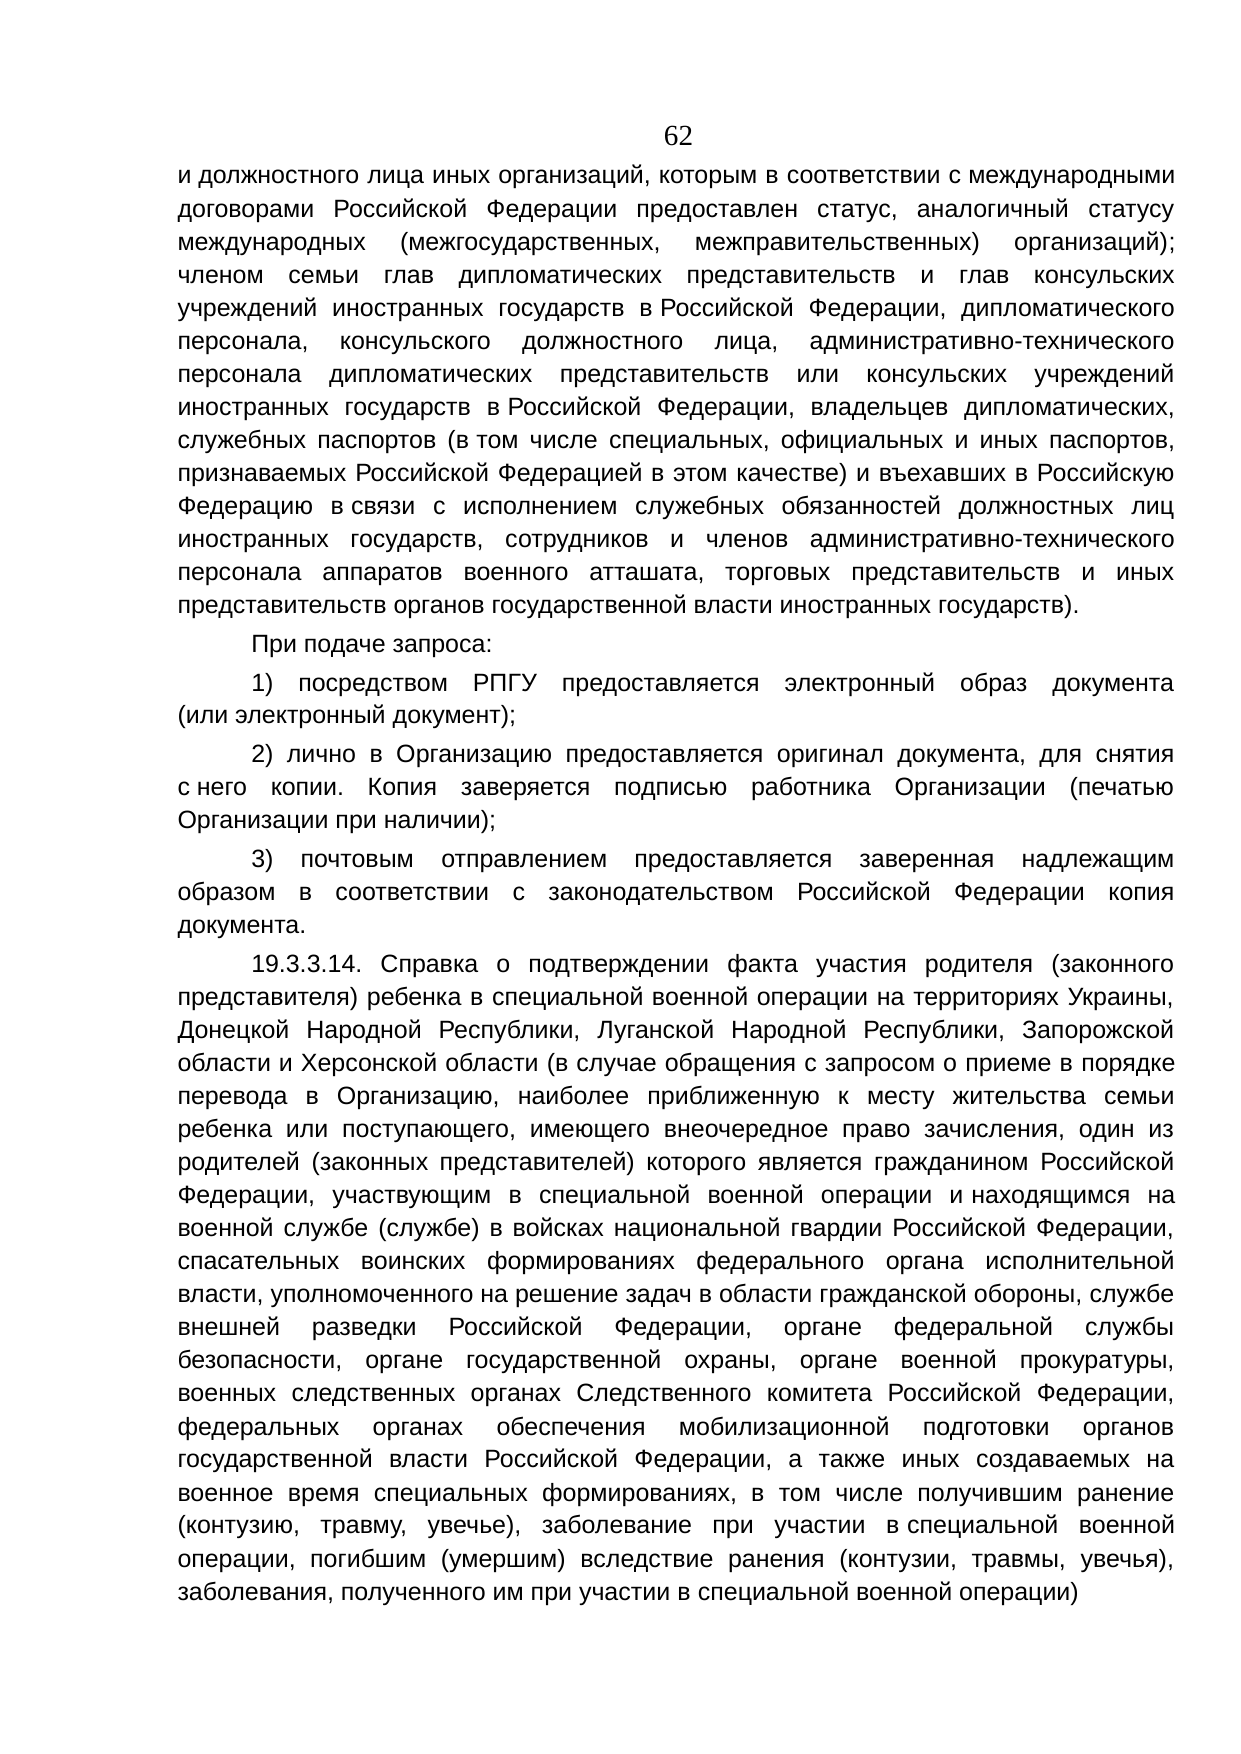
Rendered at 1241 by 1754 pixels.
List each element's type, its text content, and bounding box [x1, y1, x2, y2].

text 1) посредством РПГУ предоставляется электронный образ документа (или электронный документ); [177, 667, 1175, 729]
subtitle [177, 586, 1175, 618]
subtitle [177, 161, 1175, 293]
text 2) лично в Организацию предоставляется оригинал документа, для снятия с него копии. Копия заверяется подписью работника Организации (печатью Организации при наличии); [177, 739, 1175, 834]
text При подаче запроса: [182, 629, 1175, 657]
text 3) почтовым отправлением предоставляется заверенная надлежащим образом в соответствии с законодательством Российской Федерации копия документа. [177, 844, 1175, 939]
subtitle 19.3.3.14. Справка о подтверждении факта участия родителя (законного представителя) ребенка в специальной военной операции на территориях Украины, Донецкой Народной Республики, Луганской Народной Республики, Запорожской области и Херсонской области (в случае обращения с запросом о приеме в порядке перевода в Организацию, наиболее приближенную к месту жительства семьи ребенка или поступающего, имеющего внеочередное право зачисления, один из родителей (законных представителей) которого является гражданином Российской Федерации, участвующим в специальной военной операции и находящимся на военной службе (службе) в войсках национальной гвардии Российской Федерации, спасательных воинских формированиях федерального органа исполнительной власти, уполномоченного на решение задач в области гражданской обороны, службе внешней разведки Российской Федерации, органе федеральной службы безопасности, органе государственной охраны, органе военной прокуратуры, военных следственных органах Следственного комитета Российской Федерации, федеральных органах обеспечения мобилизационной подготовки органов государственной власти Российской Федерации, а также иных создаваемых на военное время специальных формированиях, в том числе получившим ранение (контузию, травму, увечье), заболевание при участии в специальной военной операции, погибшим (умершим) вследствие ранения (контузии, травмы, увечья), заболевания, полученного им при участии в специальной военной операции) [177, 949, 1175, 1605]
